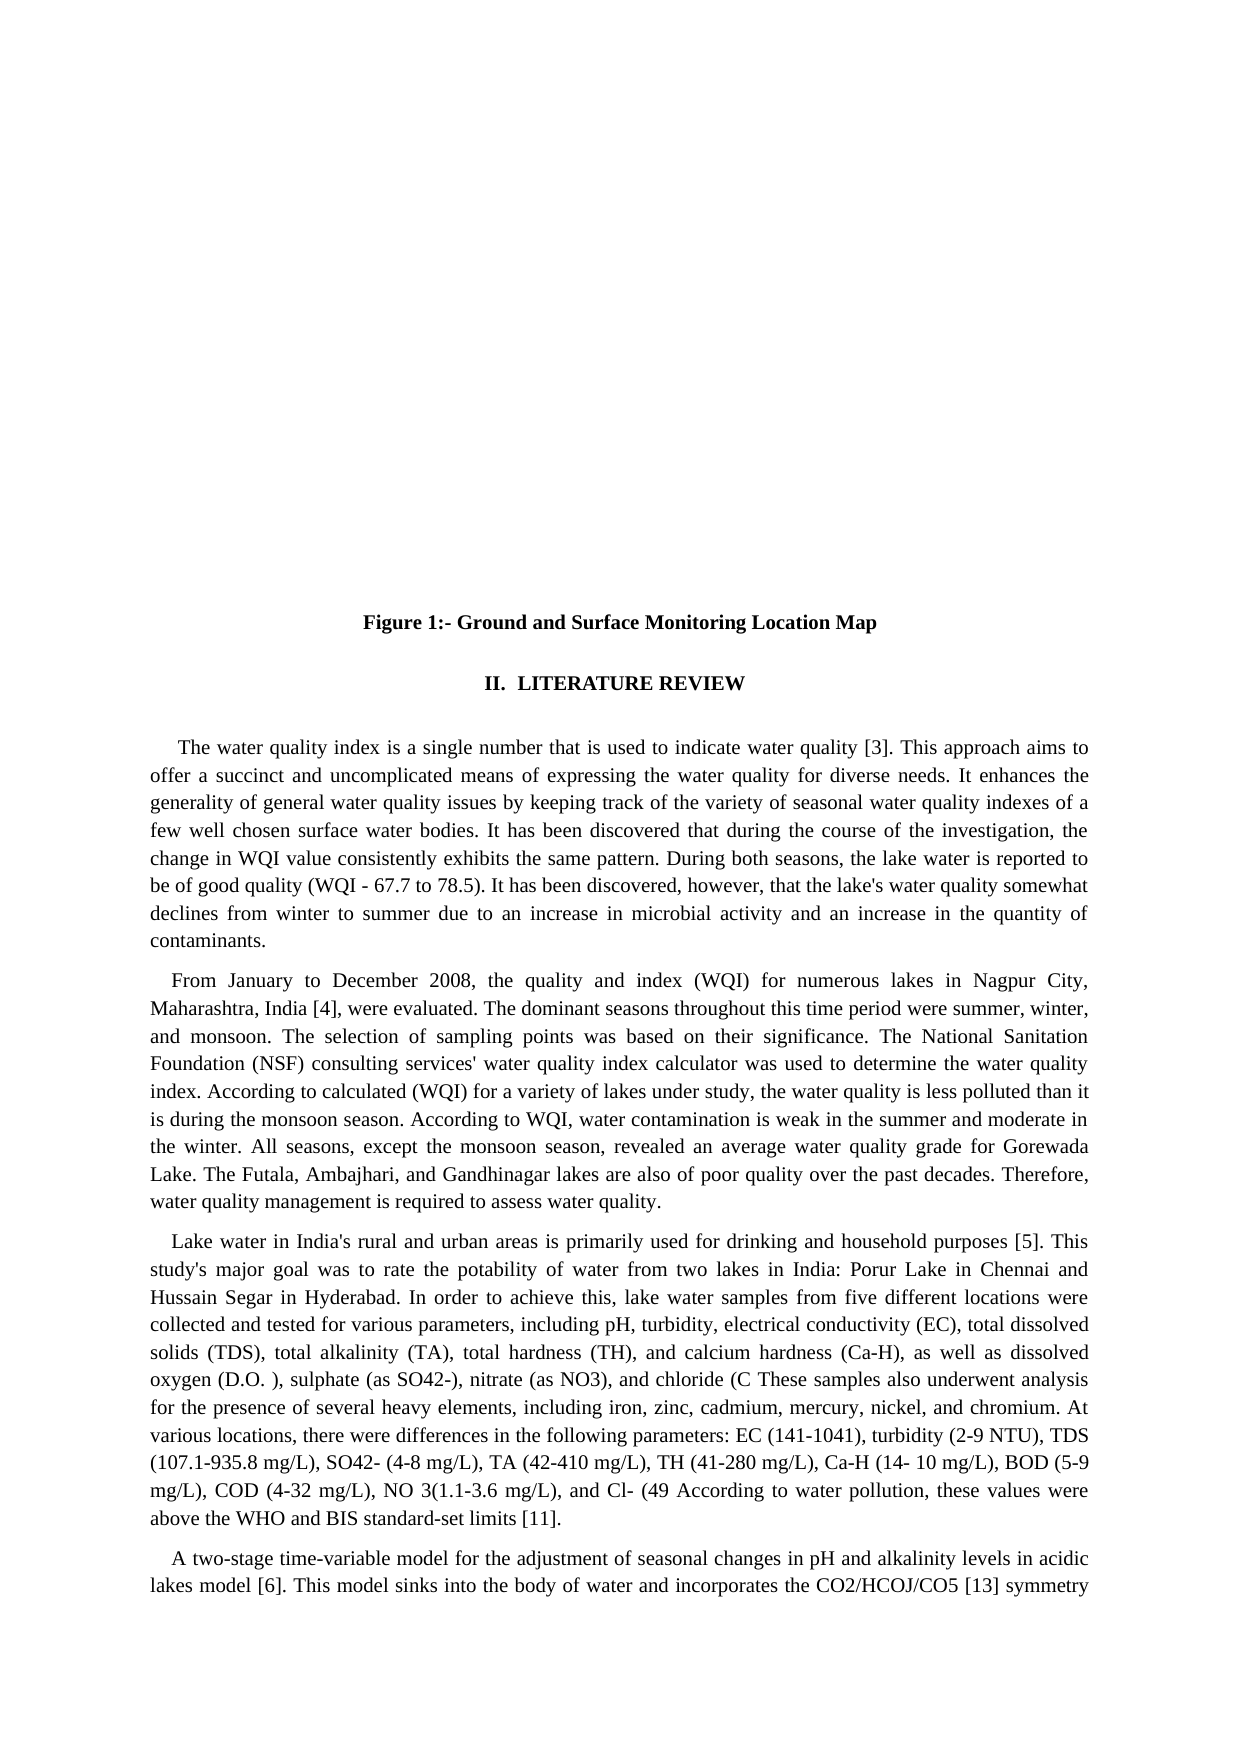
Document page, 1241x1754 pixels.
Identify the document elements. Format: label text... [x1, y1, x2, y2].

subtitle LITERATURE REVIEW [150, 671, 1090, 695]
text Figure 1:- Ground and Surface Monitoring Location Map [150, 610, 1090, 634]
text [150, 1546, 1090, 1573]
